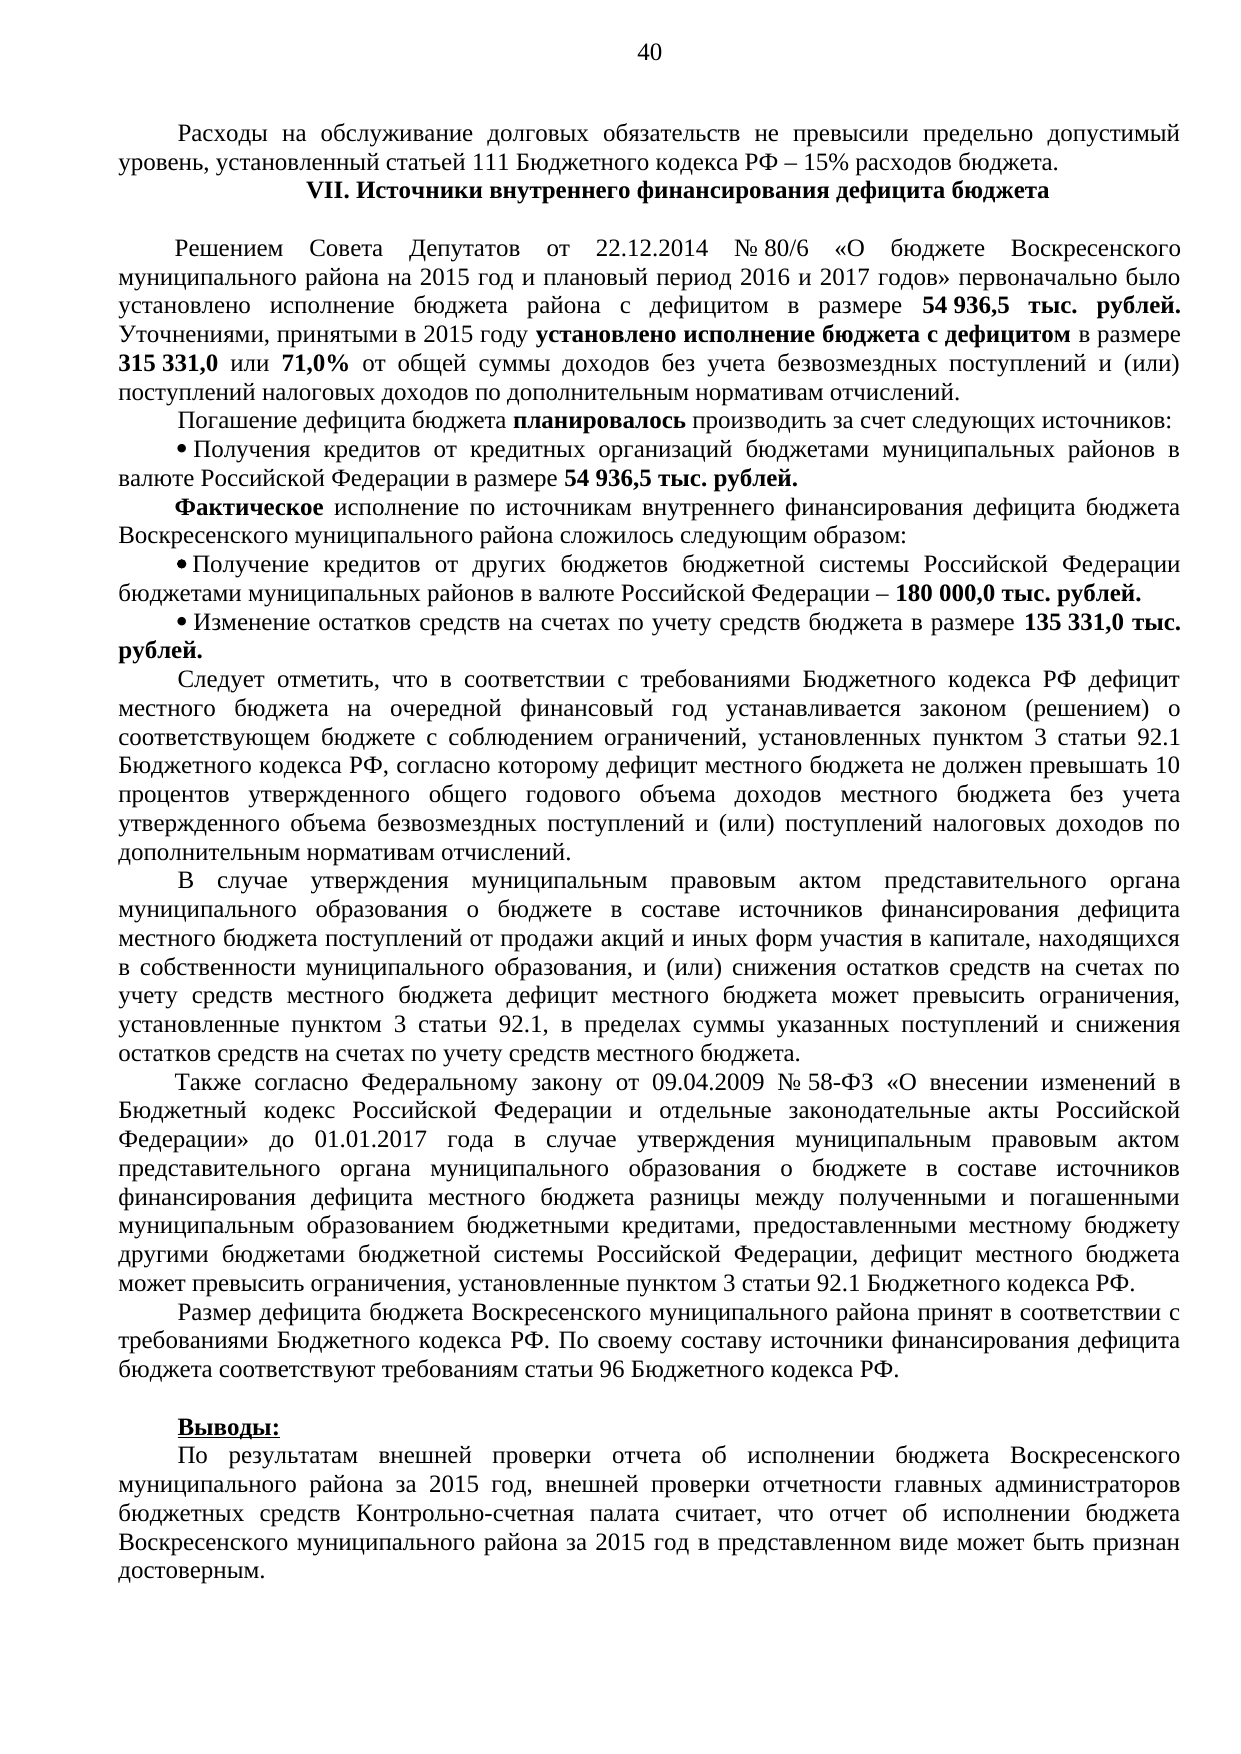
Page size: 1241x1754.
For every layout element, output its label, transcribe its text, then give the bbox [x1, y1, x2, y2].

list Изменение остатков средств на счетах по учету средств бюджета в размере 135 331,0 тыс. рублей. [118, 607, 1181, 664]
text Расходы на обслуживание долговых обязательств не превысили предельно допустимый уровень, установленный статьей 111 Бюджетного кодекса РФ – 15% расходов бюджета. [118, 118, 1181, 176]
list Получения кредитов от кредитных организаций бюджетами муниципальных районов в валюте Российской Федерации в размере 54 936,5 тыс. рублей. [118, 434, 1181, 492]
text По результатам внешней проверки отчета об исполнении бюджета Воскресенского муниципального района за 2015 год, внешней проверки отчетности главных администраторов бюджетных средств Контрольно-счетная палата считает, что отчет об исполнении бюджета Воскресенского муниципального района за 2015 год в представленном виде может быть признан достоверным. [118, 1441, 1181, 1584]
text Размер дефицита бюджета Воскресенского муниципального района принят в соответствии с требованиями Бюджетного кодекса РФ. По своему составу источники финансирования дефицита бюджета соответствуют требованиям статьи 96 Бюджетного кодекса РФ. [118, 1297, 1181, 1383]
text В случае утверждения муниципальным правовым актом представительного органа муниципального образования о бюджете в составе источников финансирования дефицита местного бюджета поступлений от продажи акций и иных форм участия в капитале, находящихся в собственности муниципального образования, и (или) снижения остатков средств на счетах по учету средств местного бюджета дефицит местного бюджета может превысить ограничения, установленные пунктом 3 статьи 92.1, в пределах суммы указанных поступлений и снижения остатков средств на счетах по учету средств местного бюджета. [118, 866, 1181, 1067]
text Решением Совета Депутатов от 22.12.2014 № 80/6 «О бюджете Воскресенского муниципального района на 2015 год и плановый период 2016 и 2017 годов» первоначально было установлено исполнение бюджета района с дефицитом в размере 54 936,5 тыс. рублей. Уточнениями, принятыми в 2015 году установлено исполнение бюджета с дефицитом в размере 315 331,0 или 71,0% от общей суммы доходов без учета безвозмездных поступлений и (или) поступлений налоговых доходов по дополнительным нормативам отчислений. [118, 233, 1181, 406]
text Погашение дефицита бюджета планировалось производить за счет следующих источников: [118, 406, 1181, 434]
list Получение кредитов от других бюджетов бюджетной системы Российской Федерации бюджетами муниципальных районов в валюте Российской Федерации – 180 000,0 тыс. рублей. [118, 549, 1181, 607]
text Выводы: [118, 1412, 1181, 1441]
text Также согласно Федеральному закону от 09.04.2009 № 58-ФЗ «О внесении изменений в Бюджетный кодекс Российской Федерации и отдельные законодательные акты Российской Федерации» до 01.01.2017 года в случае утверждения муниципальным правовым актом представительного органа муниципального образования о бюджете в составе источников финансирования дефицита местного бюджета разницы между полученными и погашенными муниципальным образованием бюджетными кредитами, предоставленными местному бюджету другими бюджетами бюджетной системы Российской Федерации, дефицит местного бюджета может превысить ограничения, установленные пунктом 3 статьи 92.1 Бюджетного кодекса РФ. [118, 1067, 1181, 1297]
text Следует отметить, что в соответствии с требованиями Бюджетного кодекса РФ дефицит местного бюджета на очередной финансовый год устанавливается законом (решением) о соответствующем бюджете с соблюдением ограничений, установленных пунктом 3 статьи 92.1 Бюджетного кодекса РФ, согласно которому дефицит местного бюджета не должен превышать 10 процентов утвержденного общего годового объема доходов местного бюджета без учета утвержденного объема безвозмездных поступлений и (или) поступлений налоговых доходов по дополнительным нормативам отчислений. [118, 664, 1181, 866]
text Фактическое исполнение по источникам внутреннего финансирования дефицита бюджета Воскресенского муниципального района сложилось следующим образом: [118, 492, 1181, 549]
text VII. Источники внутреннего финансирования дефицита бюджета [118, 176, 1181, 204]
